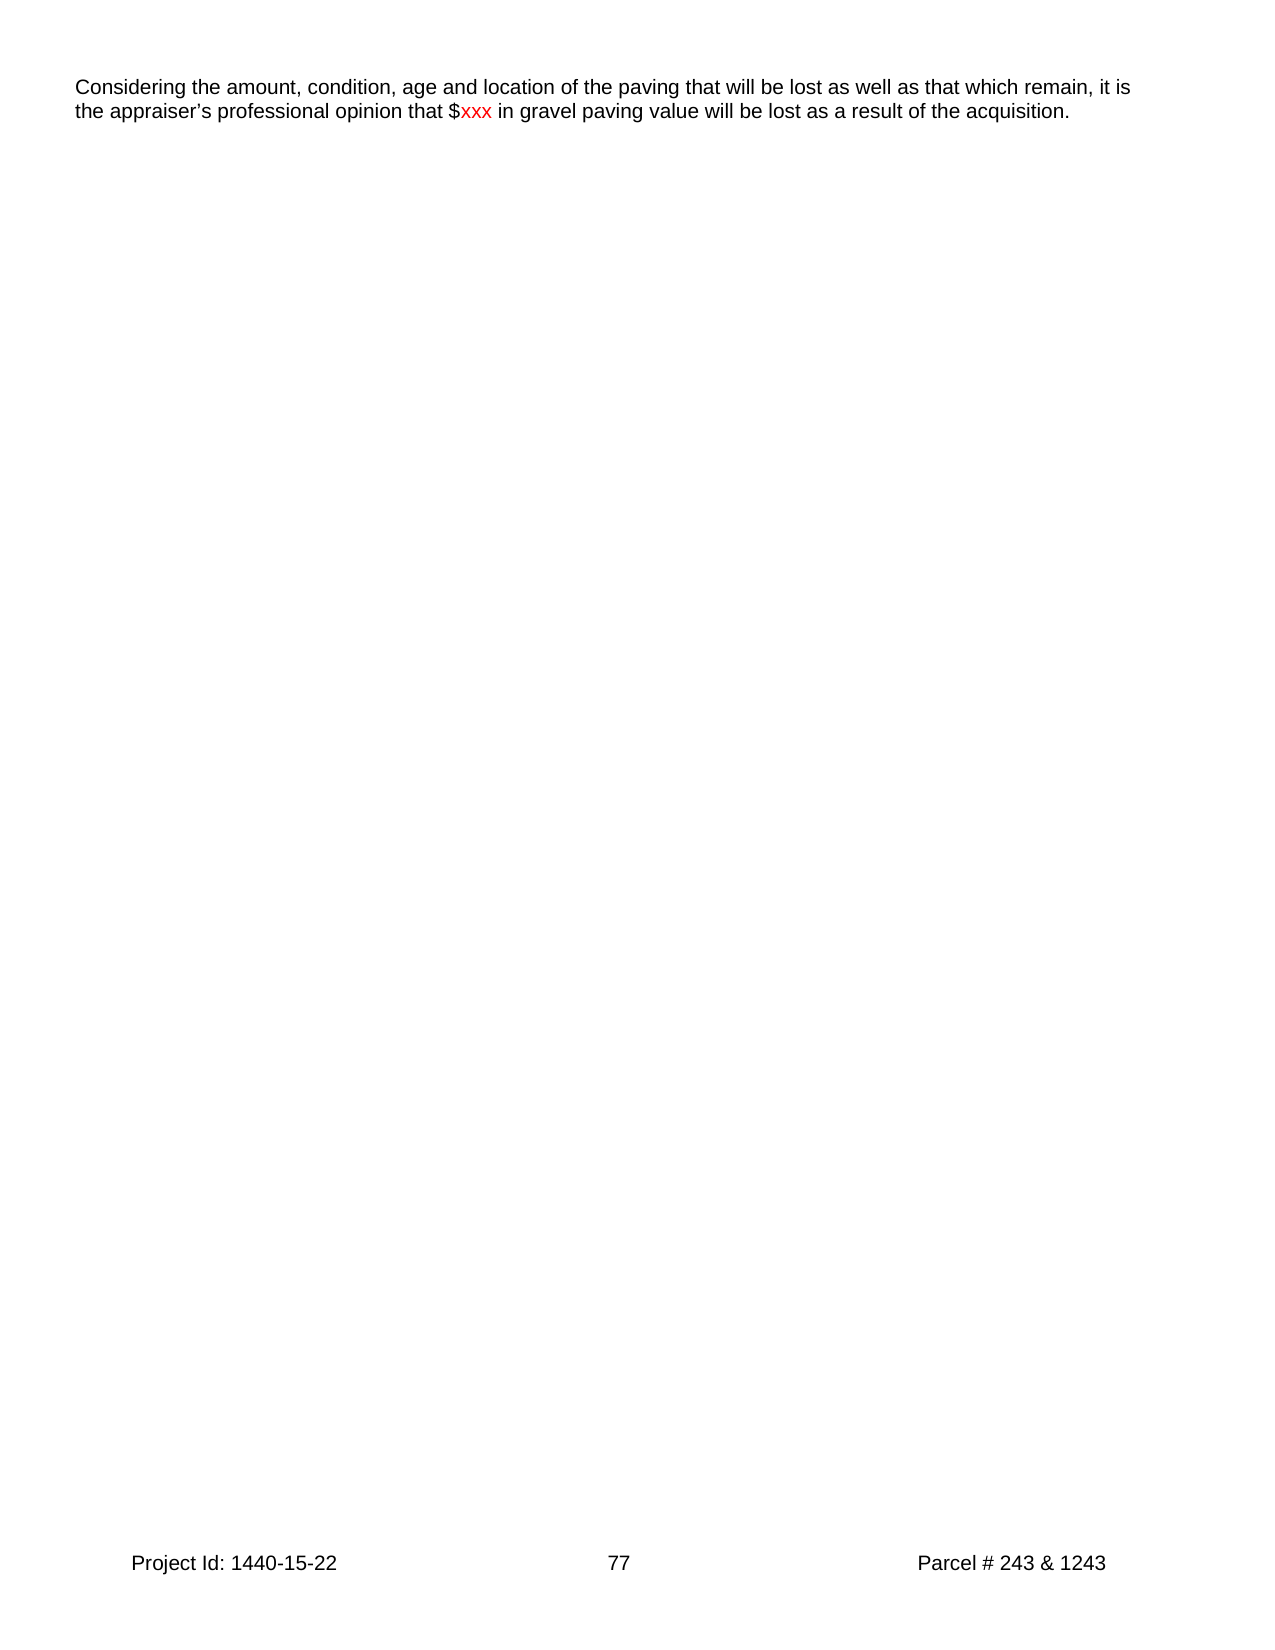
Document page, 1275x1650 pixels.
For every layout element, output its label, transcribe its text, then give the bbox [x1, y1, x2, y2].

text Considering the amount, condition, age and location of the paving that will be lost as well as that which remain, it is the appraiser’s professional opinion that $xxx in gravel paving value will be lost as a result of the acquisition. [75, 75, 1162, 123]
